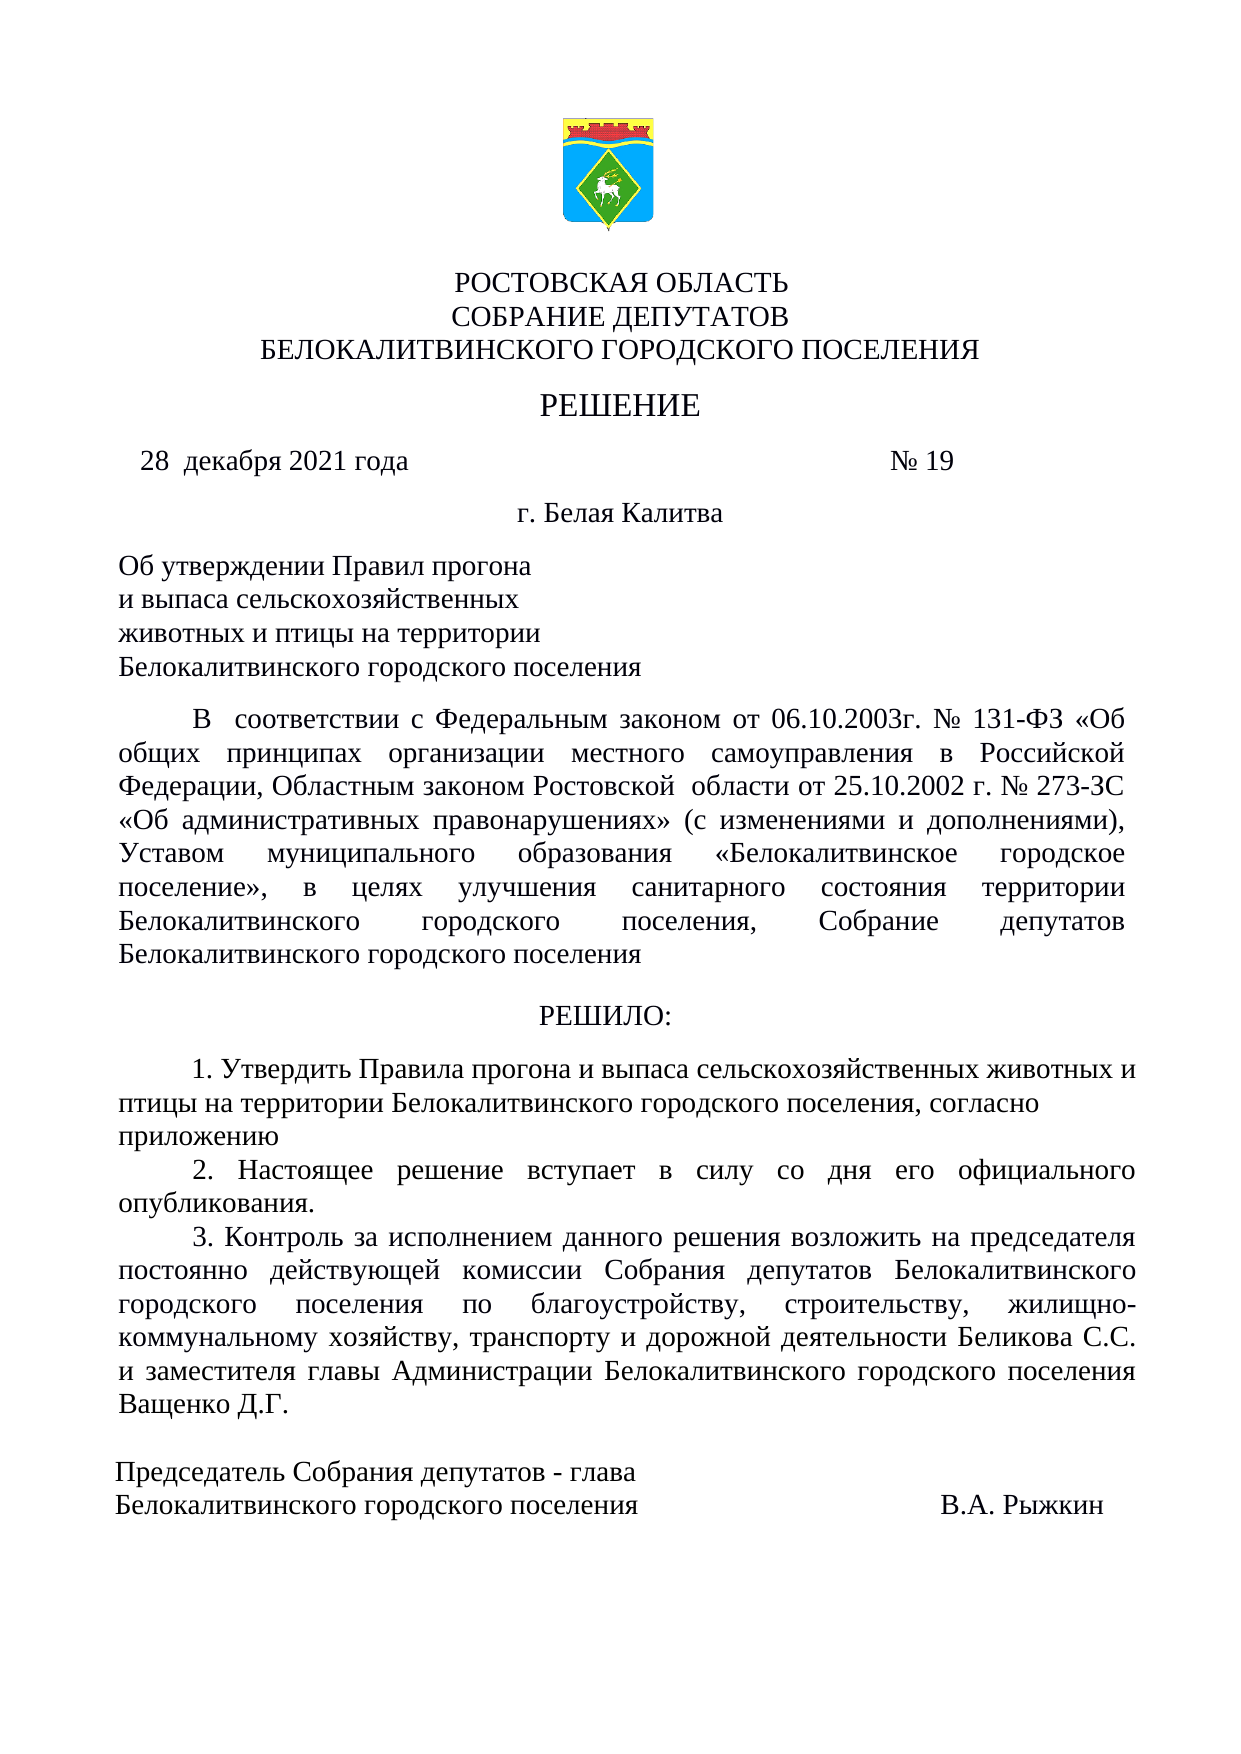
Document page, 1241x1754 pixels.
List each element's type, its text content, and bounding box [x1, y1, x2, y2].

table_header Об утверждении Правил прогона и выпаса сельскохозяйственных животных и птицы на территории Белокалитвинского городского поселения В соответствии с Федеральным законом от 06.10.2003г. № 131-ФЗ «Об общих принципах организации местного самоуправления в Российской Федерации, Областным законом Ростовской области от 25.10.2002 г. № 273-ЗС «Об административных правонарушениях» (с изменениями и дополнениями), Уставом муниципального образования «Белокалитвинское городское поселение», в целях улучшения санитарного состояния территории Белокалитвинского городского поселения, Собрание депутатов Белокалитвинского городского поселения [107, 548, 1167, 970]
text РЕШИЛО: [118, 998, 1093, 1032]
subtitle РЕШЕНИЕ [118, 385, 1122, 423]
picture [562, 150, 654, 232]
table_header В.А. Рыжкин [664, 1454, 1183, 1554]
picture [562, 141, 654, 147]
text 2. Настоящее решение вступает в силу со дня его официального опубликования. [118, 1152, 1137, 1219]
picture [562, 118, 654, 141]
title 28 декабря 2021 года № 19 [118, 443, 1122, 476]
table_header Председатель Собрания депутатов - глава Белокалитвинского городского поселения [103, 1454, 664, 1554]
text БЕЛОКАЛИТВИНСКОГО ГОРОДСКОГО ПОСЕЛЕНИЯ [118, 332, 1122, 366]
text 3. Контроль за исполнением данного решения возложить на председателя постоянно действующей комиссии Собрания депутатов Белокалитвинского городского поселения по благоустройству, строительству, жилищно-коммунальному хозяйству, транспорту и дорожной деятельности Беликова С.С. и заместителя главы Администрации Белокалитвинского городского поселения Ващенко Д.Г. [118, 1219, 1137, 1420]
text 1. Утвердить Правила прогона и выпаса сельскохозяйственных животных и птицы на территории Белокалитвинского городского поселения, согласно приложению [118, 1051, 1137, 1152]
text СОБРАНИЕ ДЕПУТАТОВ [118, 299, 1122, 332]
text РОСТОВСКАЯ ОБЛАСТЬ [118, 265, 1081, 299]
title г. Белая Калитва [118, 495, 1122, 529]
